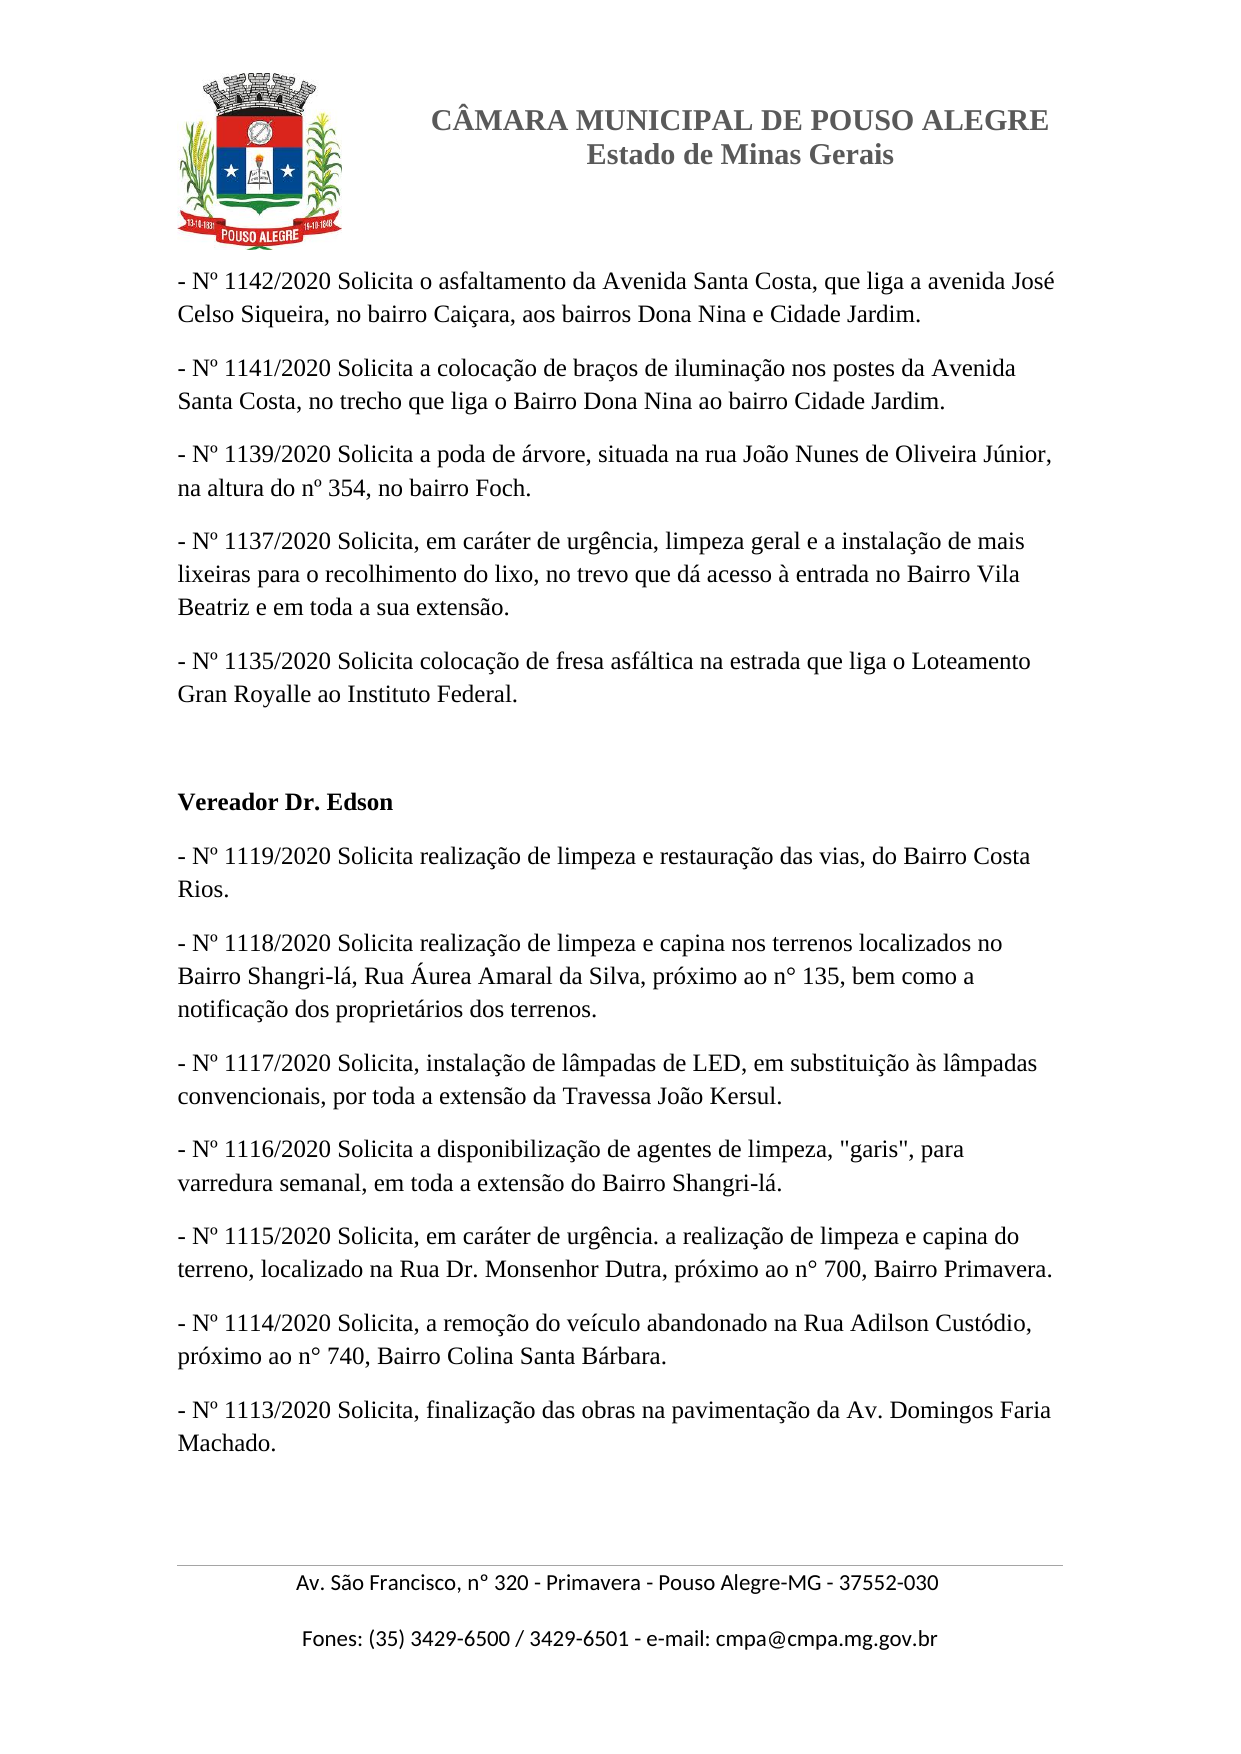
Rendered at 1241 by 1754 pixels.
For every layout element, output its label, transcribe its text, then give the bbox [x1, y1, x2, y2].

text - Nº 1135/2020 Solicita colocação de fresa asfáltica na estrada que liga o Loteamento Gran Royalle ao Instituto Federal. [177, 646, 1063, 708]
text - Nº 1142/2020 Solicita o asfaltamento da Avenida Santa Costa, que liga a avenida José Celso Siqueira, no bairro Caiçara, aos bairros Dona Nina e Cidade Jardim. [177, 266, 1063, 328]
text - Nº 1115/2020 Solicita, em caráter de urgência. a realização de limpeza e capina do terreno, localizado na Rua Dr. Monsenhor Dutra, próximo ao n° 700, Bairro Primavera. [177, 1221, 1063, 1283]
text - Nº 1118/2020 Solicita realização de limpeza e capina nos terrenos localizados no Bairro Shangri-lá, Rua Áurea Amaral da Silva, próximo ao n° 135, bem como a notificação dos proprietários dos terrenos. [177, 928, 1063, 1023]
text - Nº 1139/2020 Solicita a poda de árvore, situada na rua João Nunes de Oliveira Júnior, na altura do nº 354, no bairro Foch. [177, 439, 1063, 501]
text - Nº 1119/2020 Solicita realização de limpeza e restauração das vias, do Bairro Costa Rios. [177, 841, 1063, 903]
text - Nº 1141/2020 Solicita a colocação de braços de iluminação nos postes da Avenida Santa Costa, no trecho que liga o Bairro Dona Nina ao bairro Cidade Jardim. [177, 353, 1063, 414]
text Vereador Dr. Edson [177, 787, 1063, 816]
text - Nº 1114/2020 Solicita, a remoção do veículo abandonado na Rua Adilson Custódio, próximo ao n° 740, Bairro Colina Santa Bárbara. [177, 1308, 1063, 1370]
text - Nº 1116/2020 Solicita a disponibilização de agentes de limpeza, "garis", para varredura semanal, em toda a extensão do Bairro Shangri-lá. [177, 1134, 1063, 1196]
text - Nº 1113/2020 Solicita, finalização das obras na pavimentação da Av. Domingos Faria Machado. [177, 1395, 1063, 1457]
text - Nº 1137/2020 Solicita, em caráter de urgência, limpeza geral e a instalação de mais lixeiras para o recolhimento do lixo, no trevo que dá acesso à entrada no Bairro Vila Beatriz e em toda a sua extensão. [177, 526, 1063, 621]
picture [177, 73, 342, 250]
text - Nº 1117/2020 Solicita, instalação de lâmpadas de LED, em substituição às lâmpadas convencionais, por toda a extensão da Travessa João Kersul. [177, 1048, 1063, 1109]
